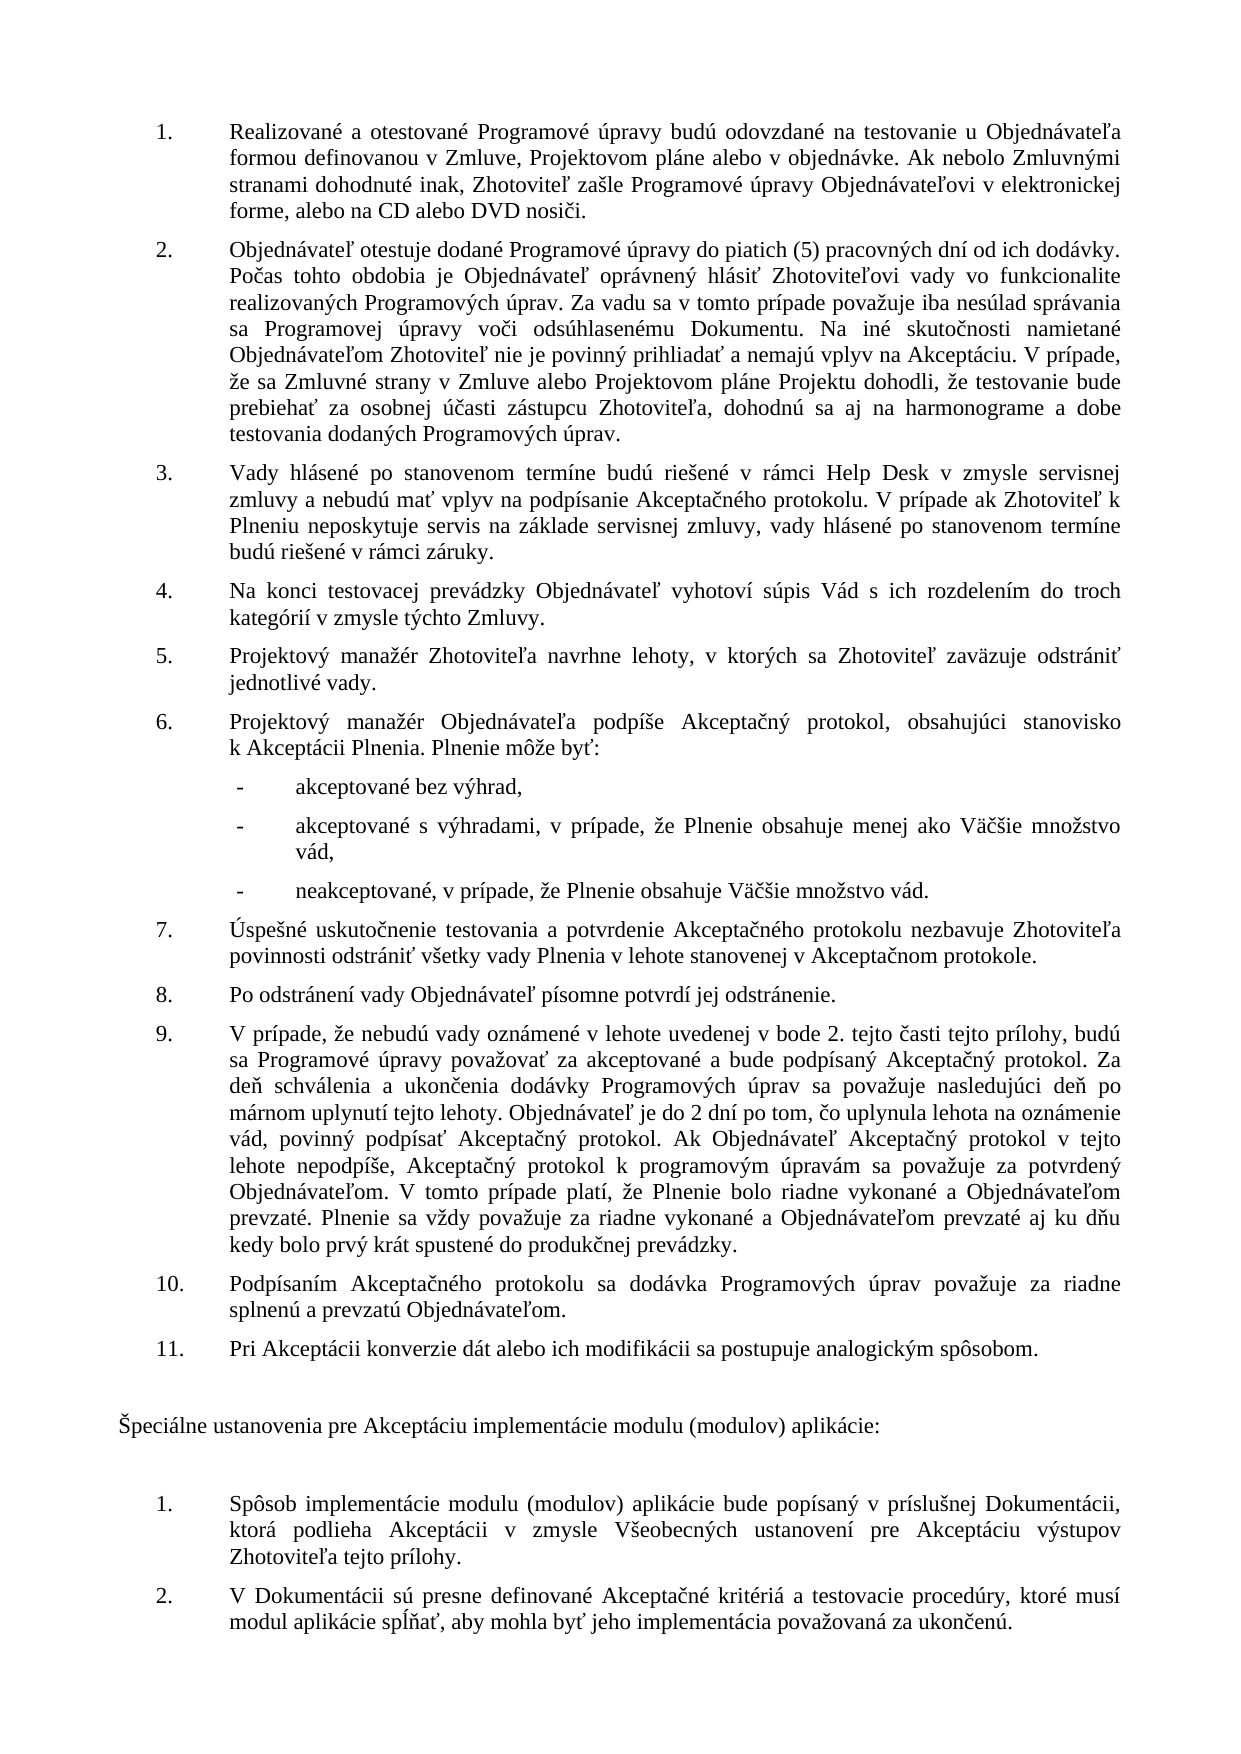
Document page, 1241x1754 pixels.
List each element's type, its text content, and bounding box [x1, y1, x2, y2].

list Realizované a otestované Programové úpravy budú odovzdané na testovanie u Objednávateľa formou definovanou v Zmluve, Projektovom pláne alebo v objednávke. Ak nebolo Zmluvnými stranami dohodnuté inak, Zhotoviteľ zašle Programové úpravy Objednávateľovi v elektronickej forme, alebo na CD alebo DVD nosiči. [156, 118, 1122, 223]
list neakceptované, v prípade, že Plnenie obsahuje Väčšie množstvo vád. [236, 877, 1122, 903]
list Projektový manažér Zhotoviteľa navrhne lehoty, v ktorých sa Zhotoviteľ zaväzuje odstrániť jednotlivé vady. [156, 642, 1122, 695]
list Po odstránení vady Objednávateľ písomne potvrdí jej odstránenie. [156, 981, 1122, 1007]
list V Dokumentácii sú presne definované Akceptačné kritériá a testovacie procedúry, ktoré musí modul aplikácie spĺňať, aby mohla byť jeho implementácia považovaná za ukončenú. [156, 1582, 1122, 1634]
list akceptované bez výhrad, [236, 773, 1122, 799]
list V prípade, že nebudú vady oznámené v lehote uvedenej v bode 2. tejto časti tejto prílohy, budú sa Programové úpravy považovať za akceptované a bude podpísaný Akceptačný protokol. Za deň schválenia a ukončenia dodávky Programových úprav sa považuje nasledujúci deň po márnom uplynutí tejto lehoty. Objednávateľ je do 2 dní po tom, čo uplynula lehota na oznámenie vád, povinný podpísať Akceptačný protokol. Ak Objednávateľ Akceptačný protokol v tejto lehote nepodpíše, Akceptačný protokol k programovým úpravám sa považuje za potvrdený Objednávateľom. V tomto prípade platí, že Plnenie bolo riadne vykonané a Objednávateľom prevzaté. Plnenie sa vždy považuje za riadne vykonané a Objednávateľom prevzaté aj ku dňu kedy bolo prvý krát spustené do produkčnej prevádzky. [156, 1020, 1122, 1257]
list Na konci testovacej prevádzky Objednávateľ vyhotoví súpis Vád s ich rozdelením do troch kategórií v zmysle týchto Zmluvy. [156, 577, 1122, 630]
list Úspešné uskutočnenie testovania a potvrdenie Akceptačného protokolu nezbavuje Zhotoviteľa povinnosti odstrániť všetky vady Plnenia v lehote stanovenej v Akceptačnom protokole. [156, 916, 1122, 968]
list Vady hlásené po stanovenom termíne budú riešené v rámci Help Desk v zmysle servisnej zmluvy a nebudú mať vplyv na podpísanie Akceptačného protokolu. V prípade ak Zhotoviteľ k Plneniu neposkytuje servis na základe servisnej zmluvy, vady hlásené po stanovenom termíne budú riešené v rámci záruky. [156, 459, 1122, 565]
text Špeciálne ustanovenia pre Akceptáciu implementácie modulu (modulov) aplikácie: [118, 1412, 1122, 1439]
list Projektový manažér Objednávateľa podpíše Akceptačný protokol, obsahujúci stanovisko k Akceptácii Plnenia. Plnenie môže byť: [156, 708, 1122, 760]
list akceptované s výhradami, v prípade, že Plnenie obsahuje menej ako Väčšie množstvo vád, [236, 812, 1122, 864]
list Podpísaním Akceptačného protokolu sa dodávka Programových úprav považuje za riadne splnenú a prevzatú Objednávateľom. [156, 1269, 1122, 1322]
list Objednávateľ otestuje dodané Programové úpravy do piatich (5) pracovných dní od ich dodávky. Počas tohto obdobia je Objednávateľ oprávnený hlásiť Zhotoviteľovi vady vo funkcionalite realizovaných Programových úprav. Za vadu sa v tomto prípade považuje iba nesúlad správania sa Programovej úpravy voči odsúhlasenému Dokumentu. Na iné skutočnosti namietané Objednávateľom Zhotoviteľ nie je povinný prihliadať a nemajú vplyv na Akceptáciu. V prípade, že sa Zmluvné strany v Zmluve alebo Projektovom pláne Projektu dohodli, že testovanie bude prebiehať za osobnej účasti zástupcu Zhotoviteľa, dohodnú sa aj na harmonograme a dobe testovania dodaných Programových úprav. [156, 236, 1122, 447]
list Pri Akceptácii konverzie dát alebo ich modifikácii sa postupuje analogickým spôsobom. [156, 1335, 1122, 1361]
list Spôsob implementácie modulu (modulov) aplikácie bude popísaný v príslušnej Dokumentácii, ktorá podlieha Akceptácii v zmysle Všeobecných ustanovení pre Akceptáciu výstupov Zhotoviteľa tejto prílohy. [156, 1490, 1122, 1569]
